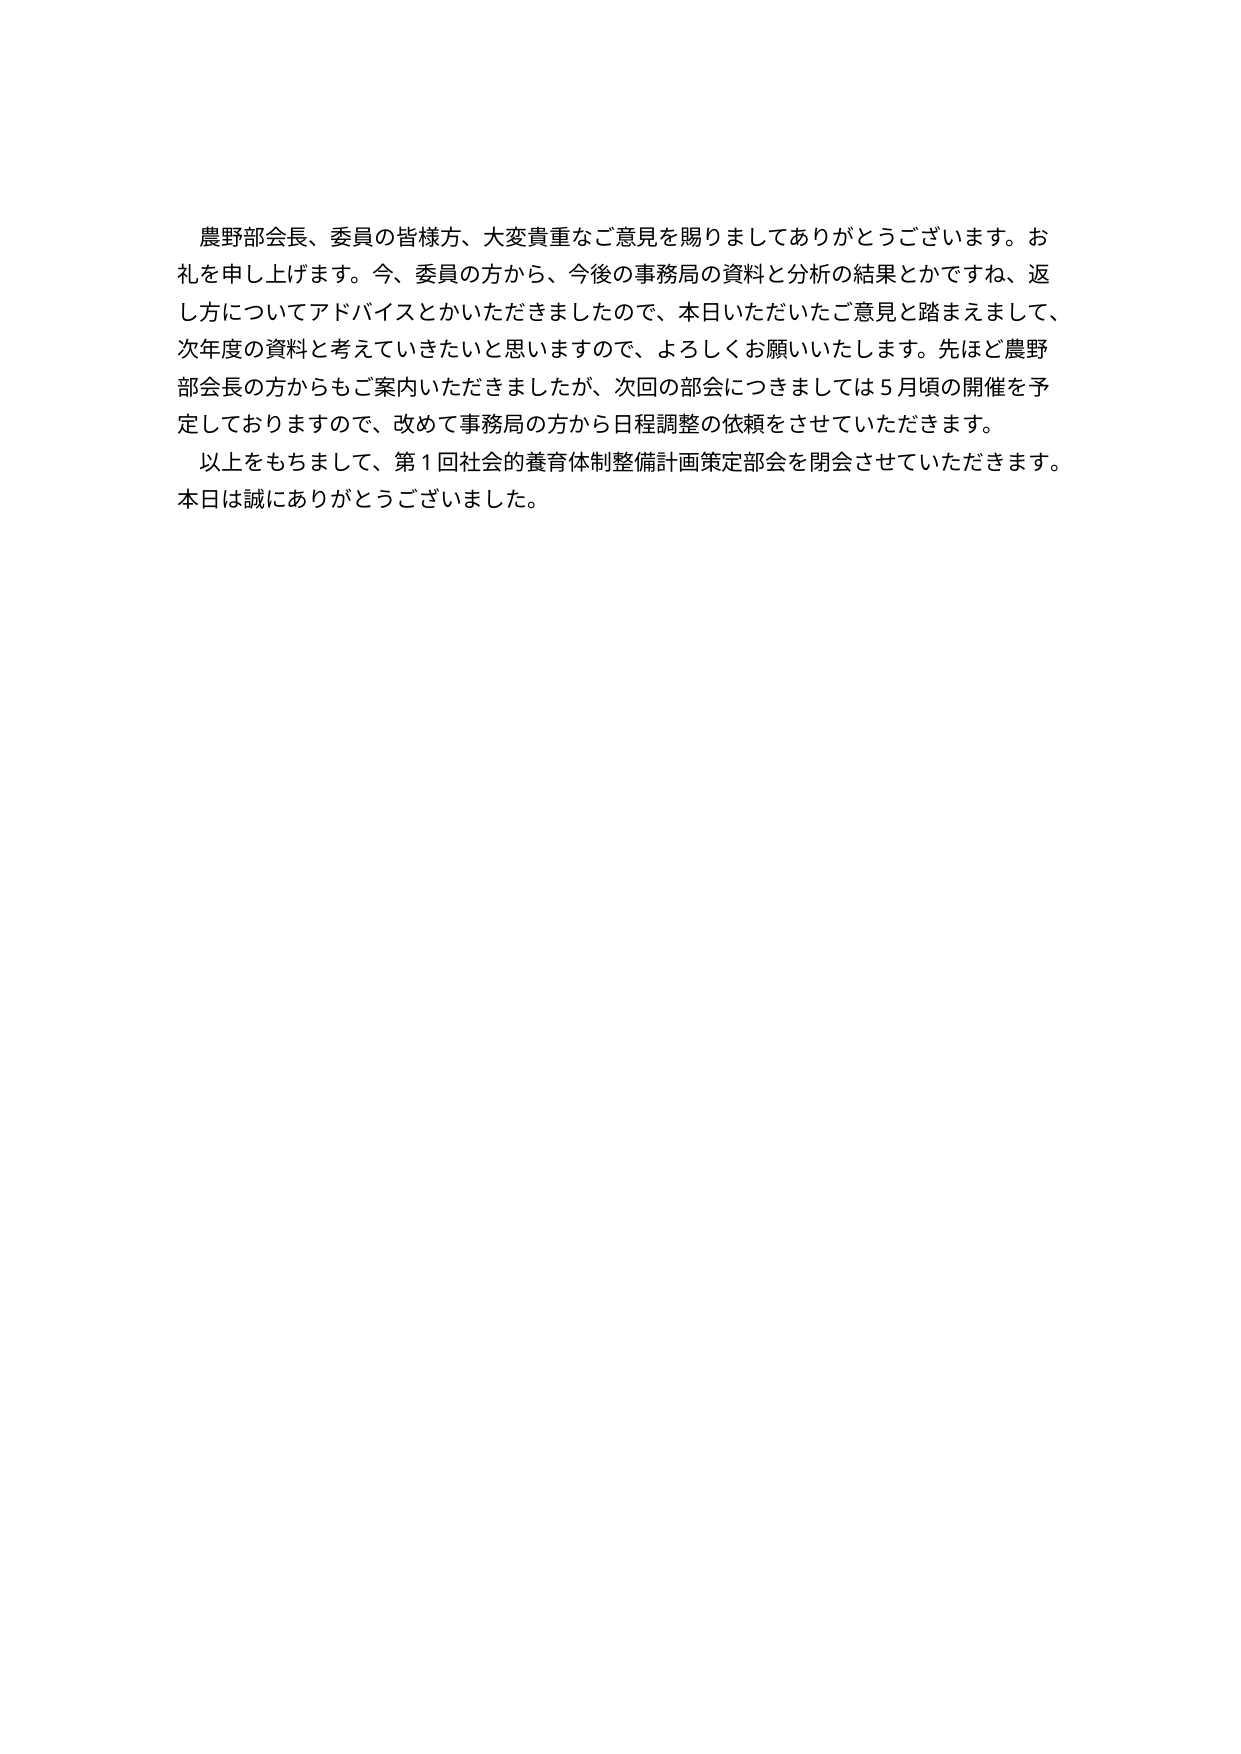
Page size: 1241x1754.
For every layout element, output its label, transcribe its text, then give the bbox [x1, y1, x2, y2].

text 農野部会長、委員の皆様方、大変貴重なご意見を賜りましてありがとうございます。お礼を申し上げます。今、委員の方から、今後の事務局の資料と分析の結果とかですね、返し方についてアドバイスとかいただきましたので、本日いただいたご意見と踏まえまして、次年度の資料と考えていきたいと思いますので、よろしくお願いいたします。先ほど農野部会長の方からもご案内いただきましたが、次回の部会につきましては5月頃の開催を予定しておりますので、改めて事務局の方から日程調整の依頼をさせていただきます。 [177, 217, 1063, 442]
text 以上をもちまして、第1回社会的養育体制整備計画策定部会を閉会させていただきます。本日は誠にありがとうございました。 [177, 442, 1063, 517]
